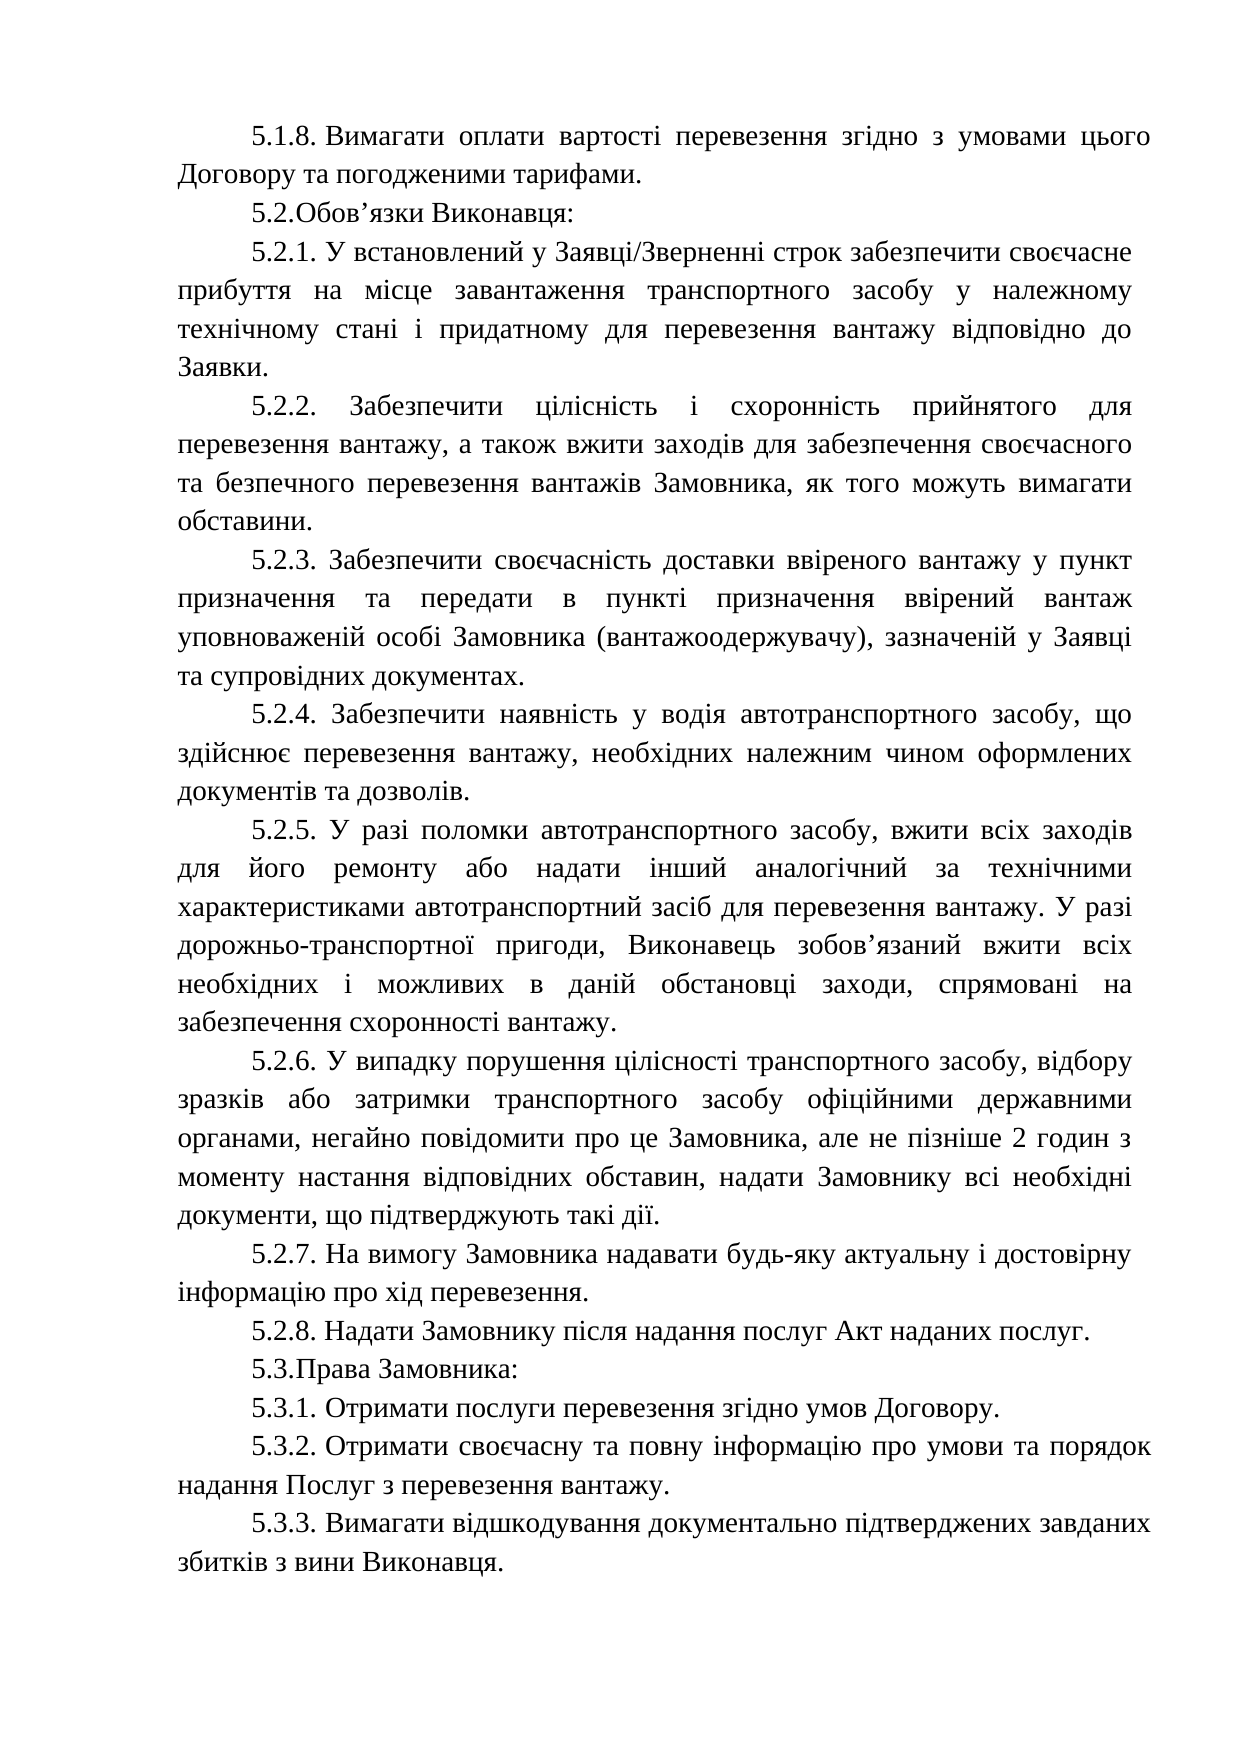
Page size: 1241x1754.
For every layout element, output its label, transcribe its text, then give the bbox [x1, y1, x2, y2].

text 5.2.2. Забезпечити цілісність і схоронність прийнятого для перевезення вантажу, а також вжити заходів для забезпечення своєчасного та безпечного перевезення вантажів Замовника, як того можуть вимагати обставини. [177, 388, 1133, 537]
text 5.2.6. У випадку порушення цілісності транспортного засобу, відбору зразків або затримки транспортного засобу офіційними державними органами, негайно повідомити про це Замовника, але не пізніше 2 годин з моменту настання відповідних обставин, надати Замовнику всі необхідні документи, що підтверджують такі дії. [177, 1043, 1133, 1231]
text 5.2.7. На вимогу Замовника надавати будь-яку актуальну і достовірну інформацію про хід перевезення. [177, 1236, 1133, 1308]
text 5.2.8. Надати Замовнику після надання послуг Акт наданих послуг. [177, 1313, 1133, 1346]
list Отримати послуги перевезення згідно умов Договору. [177, 1390, 1152, 1423]
list Отримати своєчасну та повну інформацію про умови та порядок надання Послуг з перевезення вантажу. [177, 1428, 1152, 1501]
list Обов’язки Виконавця: [177, 195, 1152, 229]
text 5.2.1. У встановлений у Заявці/Зверненні строк забезпечити своєчасне прибуття на місце завантаження транспортного засобу у належному технічному стані і придатному для перевезення вантажу відповідно до Заявки. [177, 234, 1133, 383]
list Вимагати відшкодування документально підтверджених завданих збитків з вини Виконавця. [177, 1506, 1152, 1578]
text 5.2.5. У разі поломки автотранспортного засобу, вжити всіх заходів для його ремонту або надати інший аналогічний за технічними характеристиками автотранспортний засіб для перевезення вантажу. У разі дорожньо-транспортної пригоди, Виконавець зобов’язаний вжити всіх необхідних і можливих в даній обстановці заходи, спрямовані на забезпечення схоронності вантажу. [177, 812, 1133, 1038]
text 5.2.3. Забезпечити своєчасність доставки ввіреного вантажу у пункт призначення та передати в пункті призначення ввірений вантаж уповноваженій особі Замовника (вантажоодержувачу), зазначеній у Заявці та супровідних документах. [177, 542, 1133, 691]
list Права Замовника: [177, 1351, 1152, 1385]
text 5.2.4. Забезпечити наявність у водія автотранспортного засобу, що здійснює перевезення вантажу, необхідних належним чином оформлених документів та дозволів. [177, 696, 1133, 807]
list Вимагати оплати вартості перевезення згідно з умовами цього Договору та погодженими тарифами. [177, 118, 1152, 190]
